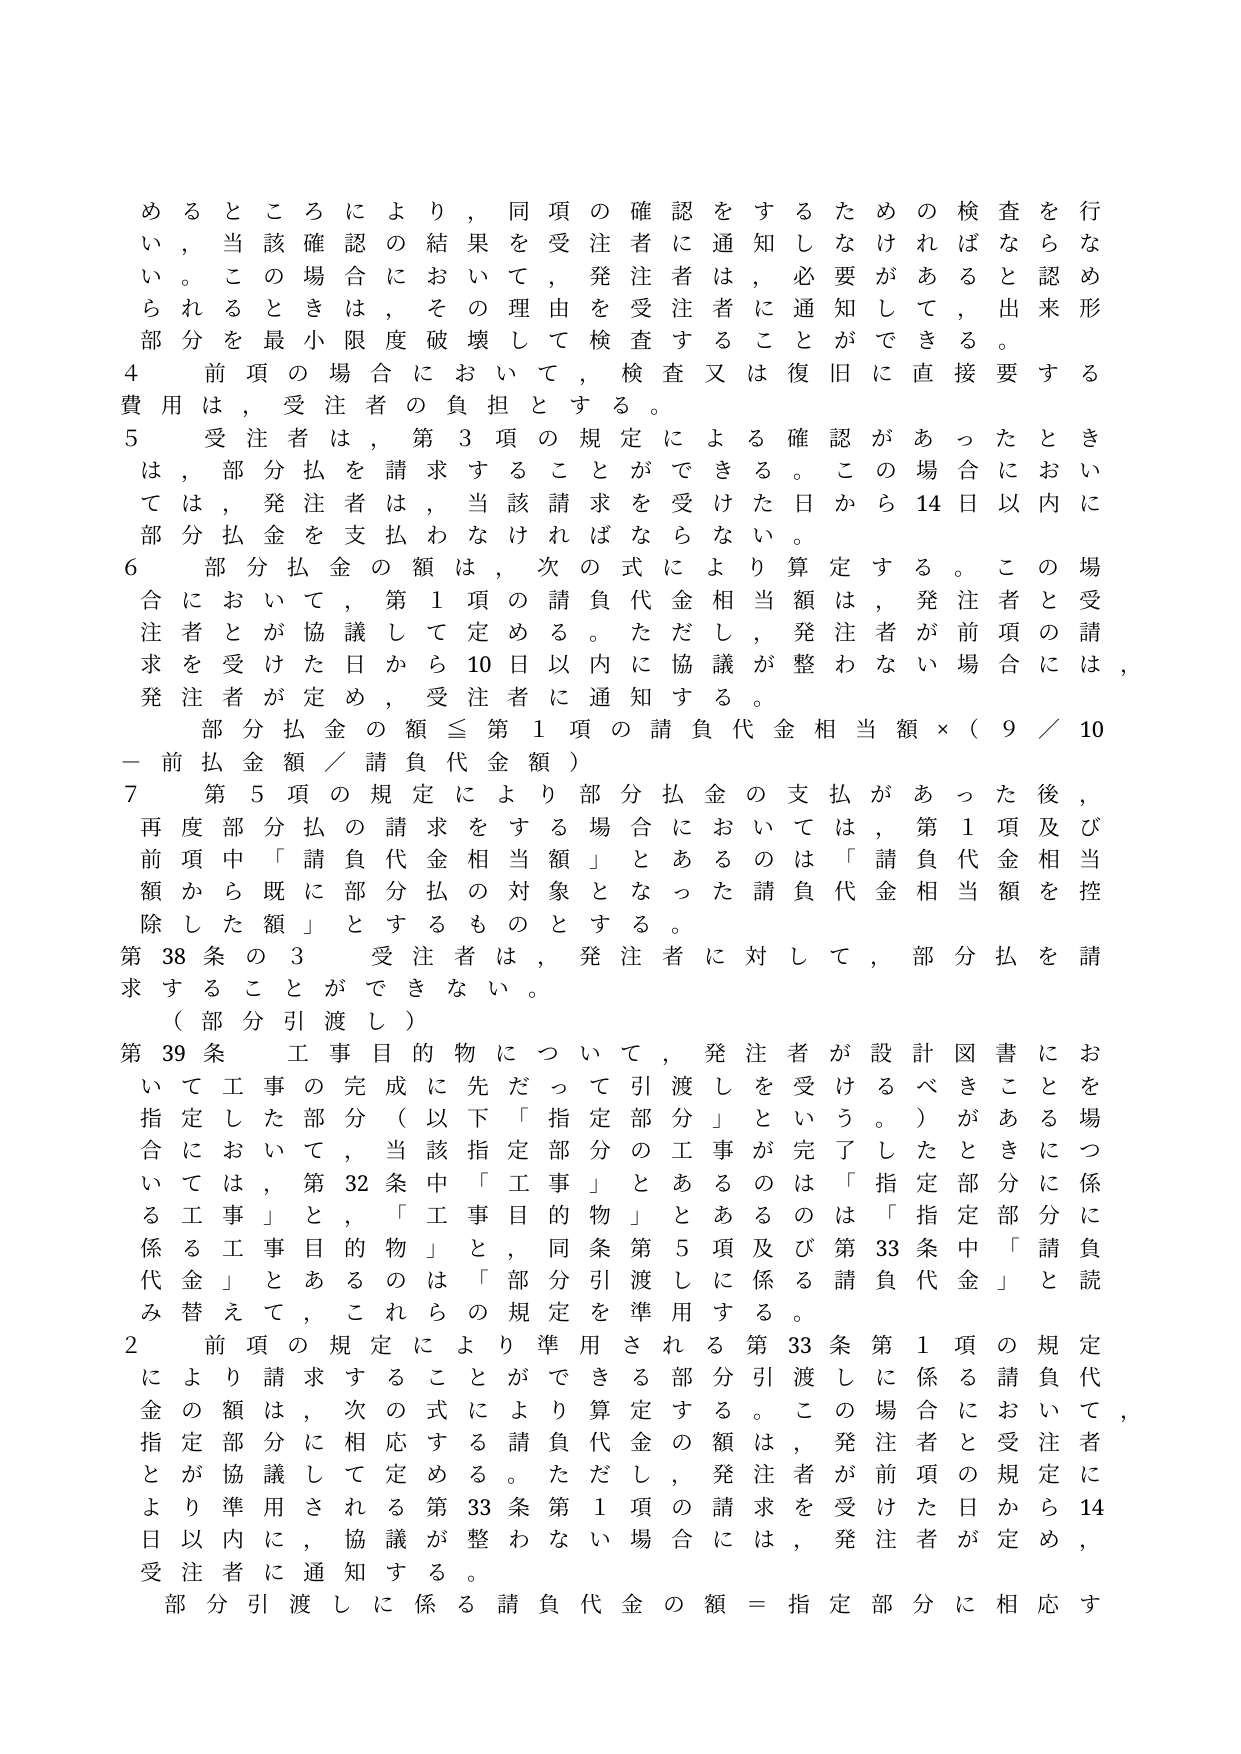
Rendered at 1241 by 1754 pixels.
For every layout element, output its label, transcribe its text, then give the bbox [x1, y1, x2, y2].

text 第39条 工事目的物について，発注者が設計図書において工事の完成に先だって引渡しを受けるべきことを指定した部分（以下「指定部分」という。）がある場合において，当該指定部分の工事が完了したときについては，第32条中「工事」とあるのは「指定部分に係る工事」と，「工事目的物」とあるのは「指定部分に係る工事目的物」と，同条第５項及び第33条中「請負代金」とあるのは「部分引渡しに係る請負代金」と読み替えて，これらの規定を準用する。 [120, 1036, 1120, 1328]
text ４ 前項の場合において，検査又は復旧に直接要する費用は，受注者の負担とする。 [120, 356, 1120, 421]
text （部分引渡し） [120, 1004, 1120, 1036]
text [120, 194, 1120, 356]
text 部分払金の額≦第１項の請負代金相当額×（９／10－前払金額／請負代金額） [120, 712, 1120, 777]
text ６ 部分払金の額は，次の式により算定する。この場合において，第１項の請負代金相当額は，発注者と受注者とが協議して定める。ただし，発注者が前項の請求を受けた日から10日以内に協議が整わない場合には，発注者が定め，受注者に通知する。 [120, 550, 1120, 712]
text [120, 1587, 1120, 1619]
text 第38条の３ 受注者は，発注者に対して，部分払を請求することができない。 [120, 939, 1120, 1004]
text ２ 前項の規定により準用される第33条第１項の規定により請求することができる部分引渡しに係る請負代金の額は，次の式により算定する。この場合において，指定部分に相応する請負代金の額は，発注者と受注者とが協議して定める。ただし，発注者が前項の規定により準用される第33条第１項の請求を受けた日から14日以内に，協議が整わない場合には，発注者が定め，受注者に通知する。 [120, 1328, 1120, 1587]
text ５ 受注者は，第３項の規定による確認があったときは，部分払を請求することができる。この場合においては，発注者は，当該請求を受けた日から14日以内に部分払金を支払わなければならない。 [120, 421, 1120, 550]
text ７ 第５項の規定により部分払金の支払があった後，再度部分払の請求をする場合においては，第１項及び前項中「請負代金相当額」とあるのは「請負代金相当額から既に部分払の対象となった請負代金相当額を控除した額」とするものとする。 [120, 777, 1120, 939]
